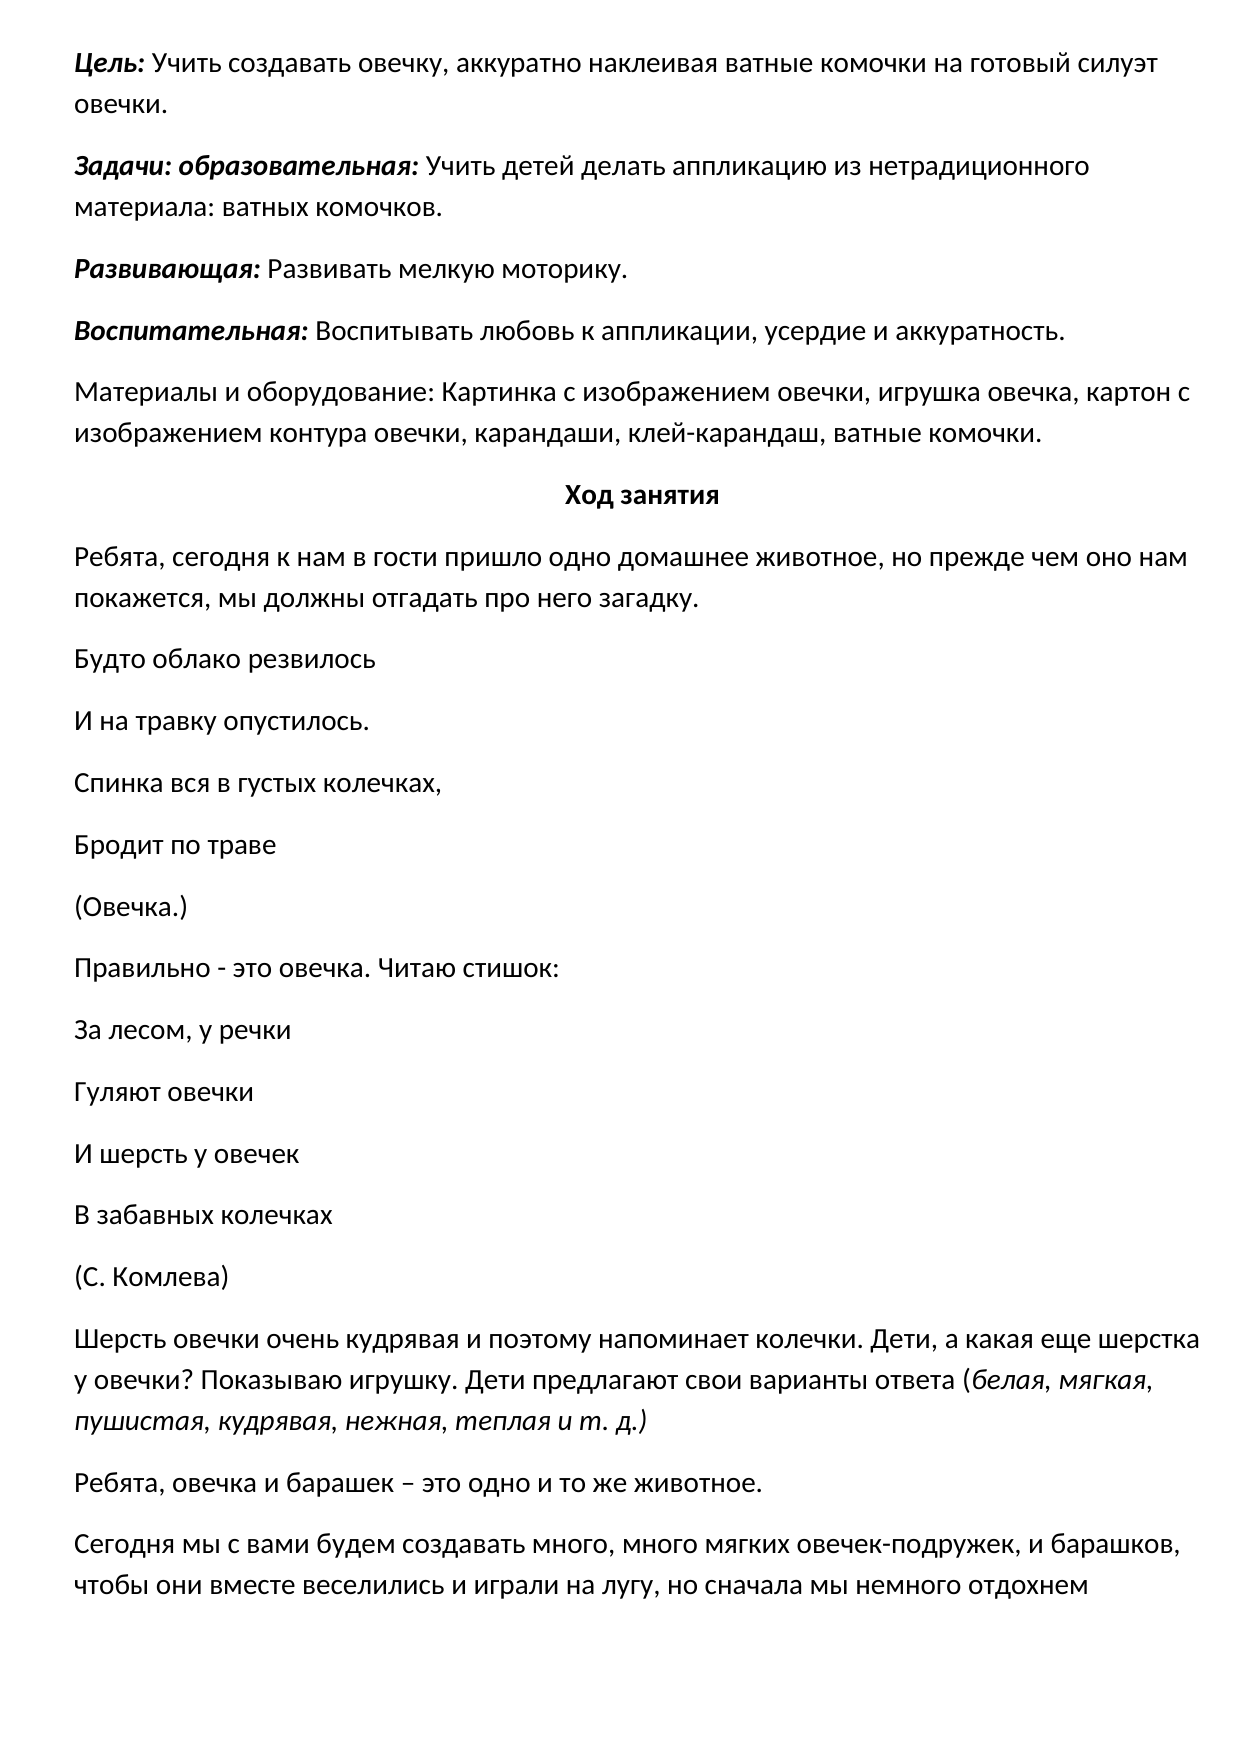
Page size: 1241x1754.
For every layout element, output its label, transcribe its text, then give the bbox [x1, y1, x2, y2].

text И шерсть у овечек [74, 1135, 1211, 1170]
text Бродит по траве [74, 826, 1211, 861]
text Ребята, сегодня к нам в гости пришло одно домашнее животное, но прежде чем оно нам покажется, мы должны отгадать про него загадку. [74, 538, 1211, 614]
text Задачи: образовательная: Учить детей делать аппликацию из нетрадиционного материала: ватных комочков. [74, 147, 1211, 224]
text Цель: Учить создавать овечку, аккуратно наклеивая ватные комочки на готовый силуэт овечки. [74, 44, 1211, 121]
text Воспитательная: Воспитывать любовь к аппликации, усердие и аккуратность. [74, 312, 1211, 347]
text За лесом, у речки [74, 1011, 1211, 1047]
text Гуляют овечки [74, 1073, 1211, 1108]
text В забавных колечках [74, 1196, 1211, 1232]
text Правильно - это овечка. Читаю стишок: [74, 949, 1211, 985]
text И на травку опустилось. [74, 702, 1211, 738]
text Ход занятия [74, 476, 1211, 512]
text Развивающая: Развивать мелкую моторику. [74, 250, 1211, 285]
text (Овечка.) [74, 888, 1211, 923]
text (С. Комлева) [74, 1258, 1211, 1294]
text Материалы и оборудование: Картинка с изображением овечки, игрушка овечка, картон с изображением контура овечки, карандаши, клей-карандаш, ватные комочки. [74, 373, 1211, 450]
text Шерсть овечки очень кудрявая и поэтому напоминает колечки. Дети, а какая еще шерстка у овечки? Показываю игрушку. Дети предлагают свои варианты ответа (белая, мягкая, пушистая, кудрявая, нежная, теплая и т. д.) [74, 1320, 1211, 1437]
text Ребята, овечка и барашек – это одно и то же животное. [74, 1464, 1211, 1499]
text Спинка вся в густых колечках, [74, 764, 1211, 800]
text Сегодня мы с вами будем создавать много, много мягких овечек-подружек, и барашков, чтобы они вместе веселились и играли на лугу, но сначала мы немного отдохнем [74, 1525, 1211, 1602]
text Будто облако резвилось [74, 641, 1211, 676]
